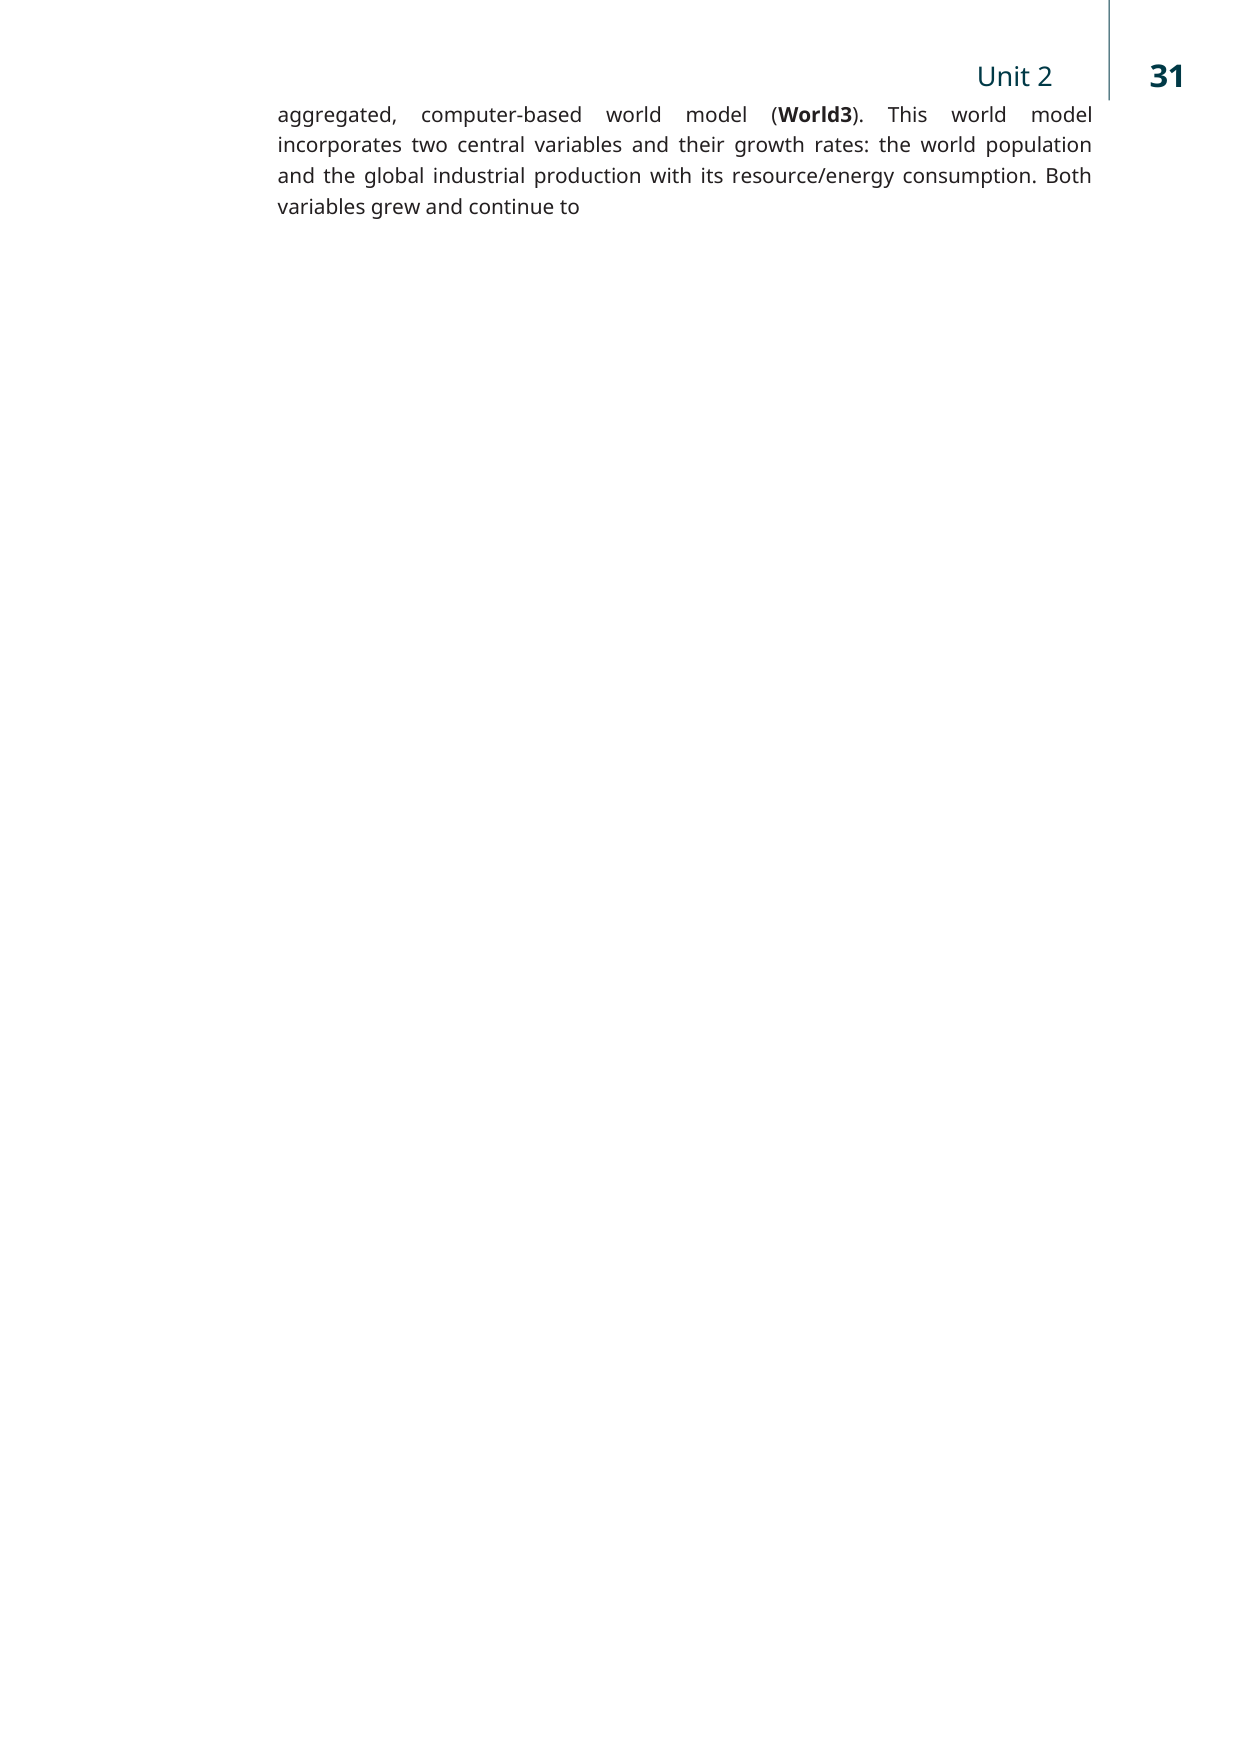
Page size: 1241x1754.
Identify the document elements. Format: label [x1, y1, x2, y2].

text [277, 100, 1093, 220]
